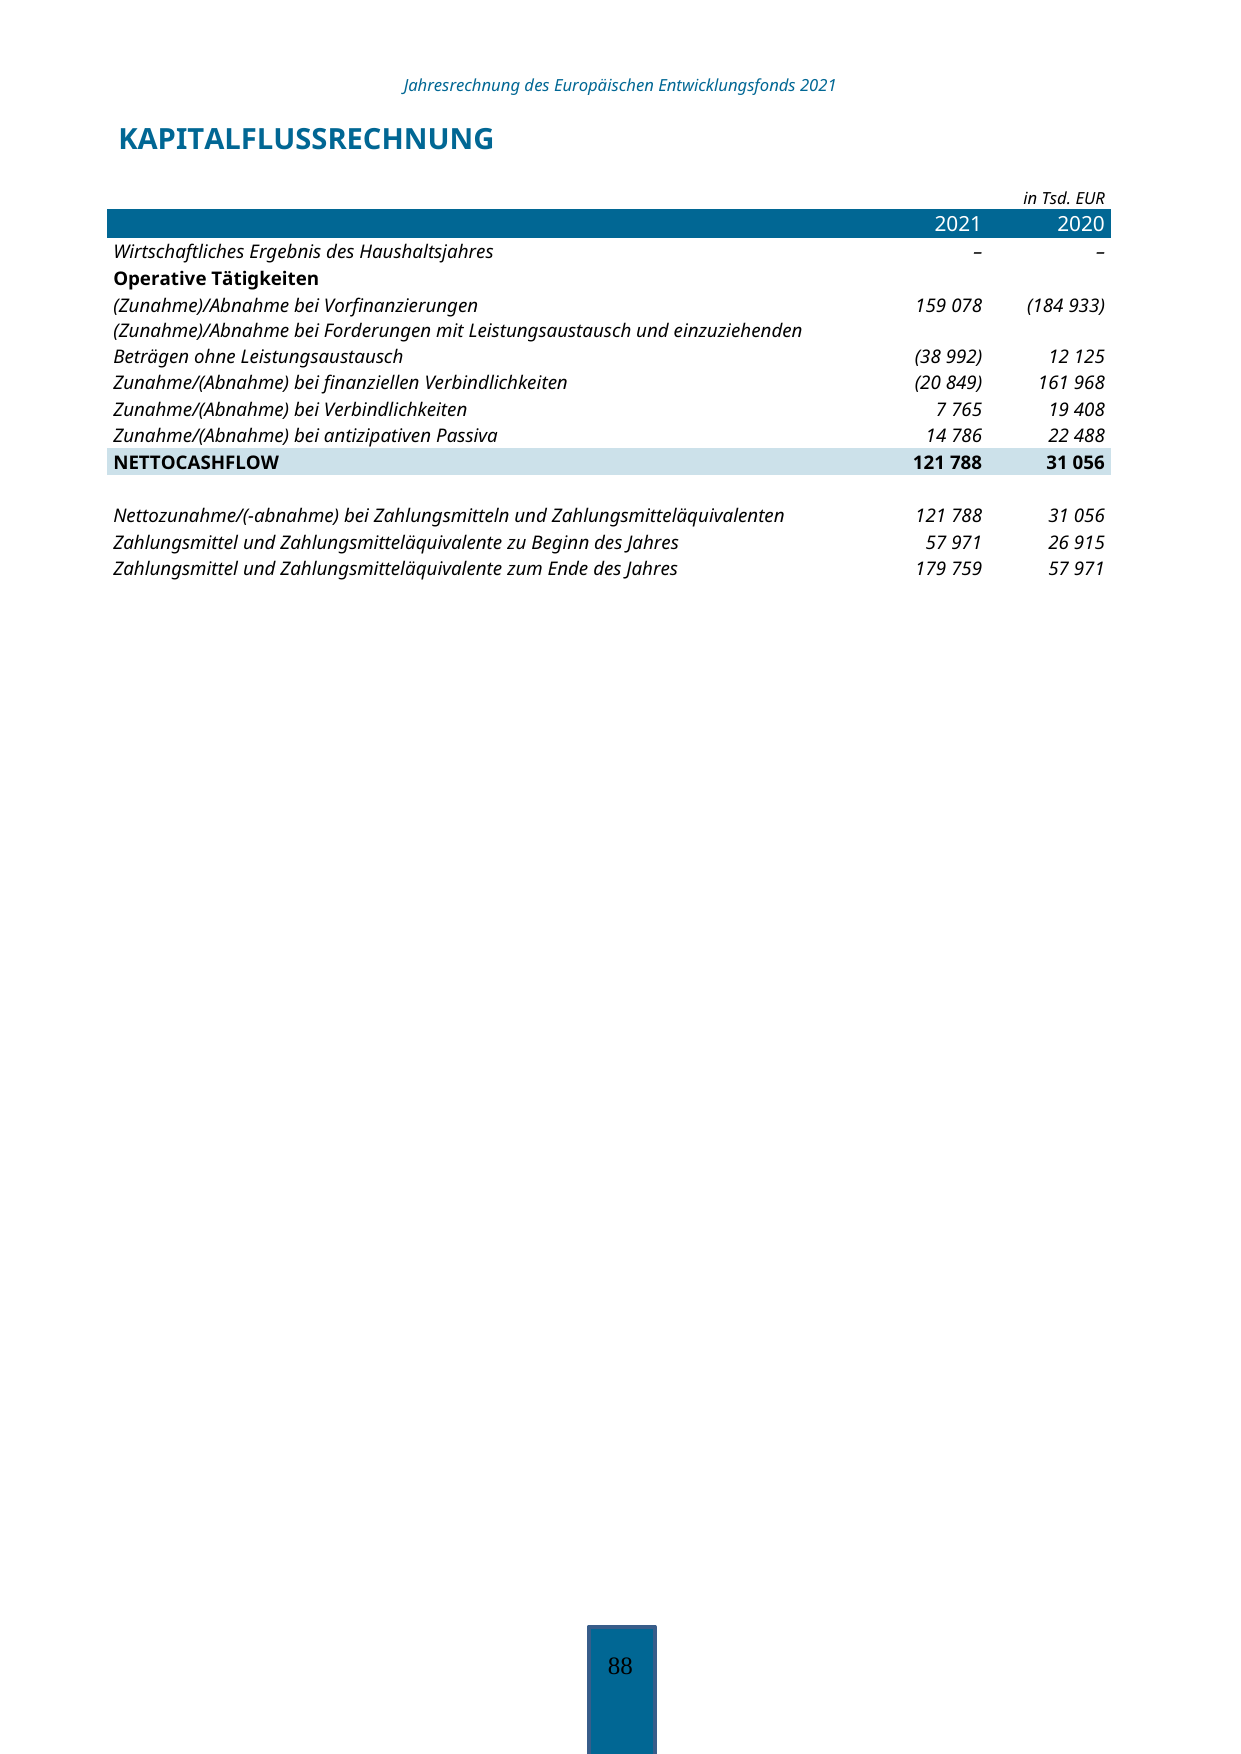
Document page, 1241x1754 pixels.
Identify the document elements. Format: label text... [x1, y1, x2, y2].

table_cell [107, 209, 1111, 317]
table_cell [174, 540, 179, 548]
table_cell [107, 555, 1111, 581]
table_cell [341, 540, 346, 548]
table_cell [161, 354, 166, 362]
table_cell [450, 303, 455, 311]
title KAPITALFLUSSRECHNUNG [118, 118, 1122, 158]
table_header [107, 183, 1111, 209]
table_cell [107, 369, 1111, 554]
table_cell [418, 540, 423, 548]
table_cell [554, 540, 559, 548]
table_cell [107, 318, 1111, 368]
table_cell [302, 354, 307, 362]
